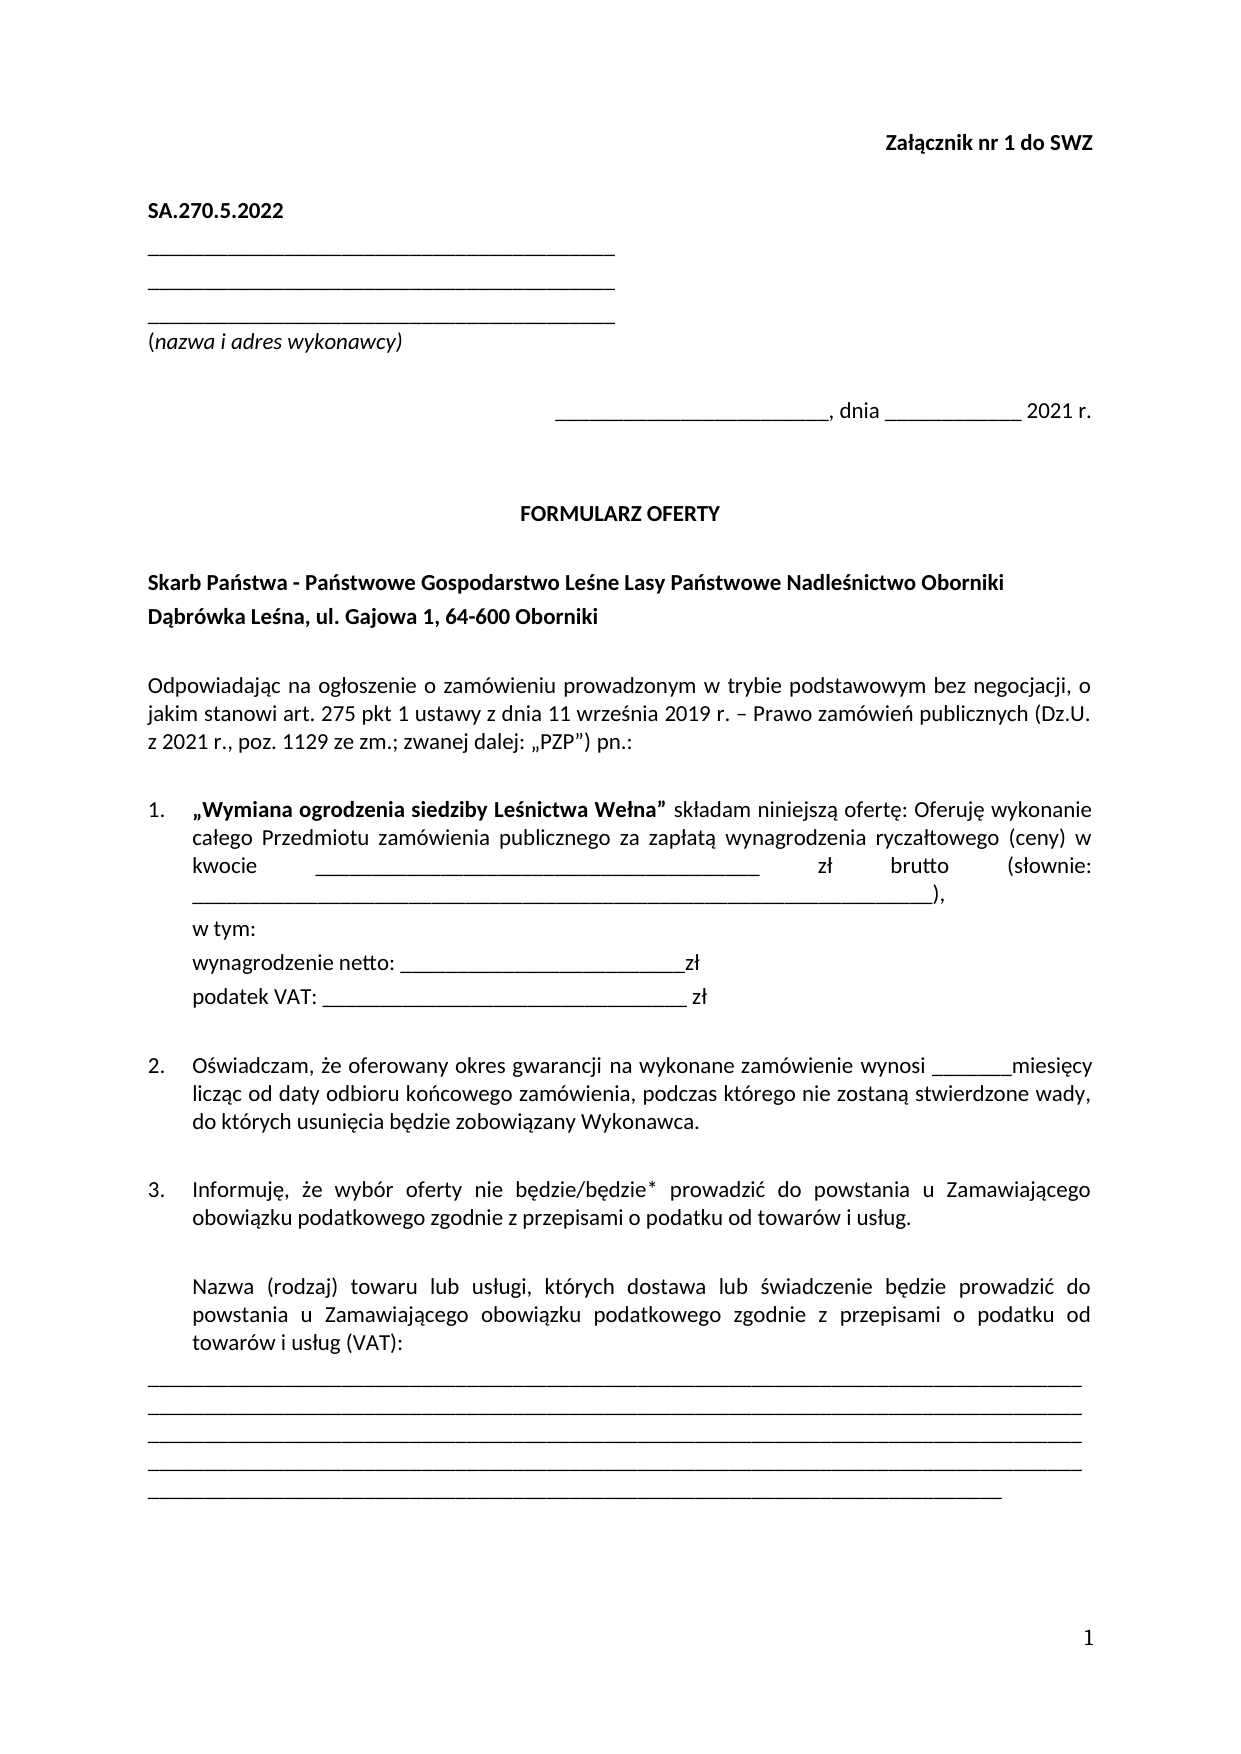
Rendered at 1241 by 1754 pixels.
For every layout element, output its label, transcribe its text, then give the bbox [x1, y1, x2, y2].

text Skarb Państwa - Państwowe Gospodarstwo Leśne Lasy Państwowe Nadleśnictwo Oborniki [148, 568, 1093, 596]
text ________________________, dnia ____________ 2021 r. [148, 396, 1093, 424]
text Załącznik nr 1 do SWZ [148, 128, 1093, 156]
text Odpowiadając na ogłoszenie o zamówieniu prowadzonym w trybie podstawowym bez negocjacji, o jakim stanowi art. 275 pkt 1 ustawy z dnia 11 września 2019 r. – Prawo zamówień publicznych (Dz.U. z 2021 r., poz. 1129 ze zm.; zwanej dalej: „PZP”) pn.: [148, 671, 1093, 755]
text _________________________________________ [148, 231, 620, 259]
text _________________________________________ [148, 265, 620, 293]
text w tym: [192, 914, 1093, 942]
text podatek VAT: ________________________________ zł [192, 982, 1093, 1010]
list Informuję, że wybór oferty nie będzie/będzie* prowadzić do powstania u Zamawiającego obowiązku podatkowego zgodnie z przepisami o podatku od towarów i usług. [148, 1175, 1093, 1231]
list Oświadczam, że oferowany okres gwarancji na wykonane zamówienie wynosi _______miesięcy licząc od daty odbioru końcowego zamówienia, podczas którego nie zostaną stwierdzone wady, do których usunięcia będzie zobowiązany Wykonawca. [148, 1051, 1093, 1135]
text SA.270.5.2022 [148, 196, 620, 224]
text _________________________________________ (nazwa i adres wykonawcy) [148, 299, 620, 355]
text FORMULARZ OFERTY [148, 499, 1093, 527]
text ___________________________________________________________________________________________________________________________________________________________________________________________________________________________________________________________________________________________________________________________________________________________________________________________________________________ [148, 1362, 1093, 1502]
list „Wymiana ogrodzenia siedziby Leśnictwa Wełna” składam niniejszą ofertę: Oferuję wykonanie całego Przedmiotu zamówienia publicznego za zapłatą wynagrodzenia ryczałtowego (ceny) w kwocie _______________________________________ zł brutto (słownie: _________________________________________________________________), [148, 795, 1093, 907]
text Nazwa (rodzaj) towaru lub usługi, których dostawa lub świadczenie będzie prowadzić do powstania u Zamawiającego obowiązku podatkowego zgodnie z przepisami o podatku od towarów i usług (VAT): [192, 1272, 1093, 1356]
text wynagrodzenie netto: _________________________zł [192, 948, 1093, 976]
text Dąbrówka Leśna, ul. Gajowa 1, 64-600 Oborniki [148, 602, 1093, 630]
